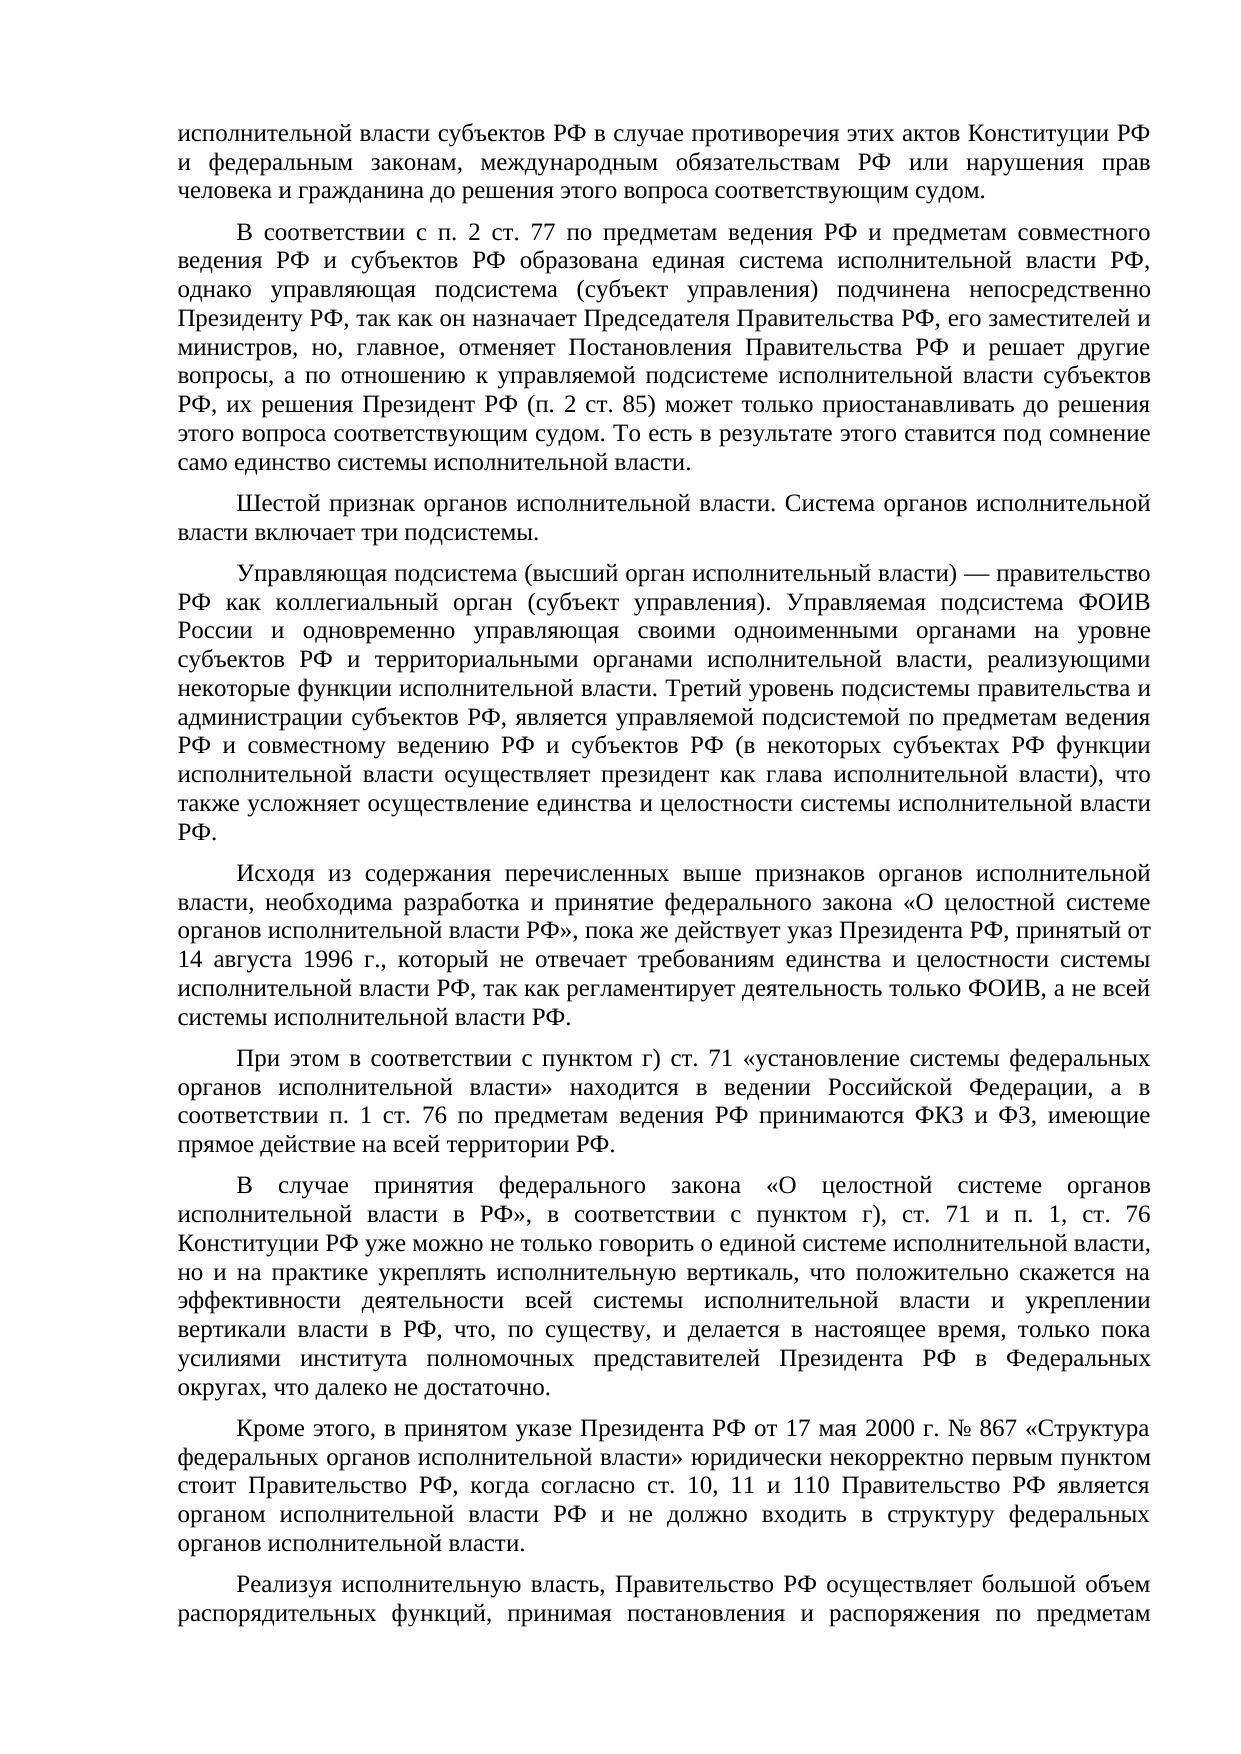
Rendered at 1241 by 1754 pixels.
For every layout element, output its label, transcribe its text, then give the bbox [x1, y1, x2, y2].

text При этом в соответствии с пунктом г) ст. 71 «установление системы федеральных органов исполнительной власти» находится в ведении Российской Федерации, а в соответствии п. 1 ст. 76 по предметам ведения РФ принимаются ФКЗ и ФЗ, имеющие прямое действие на всей территории РФ. [177, 1043, 1152, 1158]
text Кроме этого, в принятом указе Президента РФ от 17 мая 2000 г. № 867 «Структура федеральных органов исполнительной власти» юридически некорректно первым пунктом стоит Правительство РФ, когда согласно ст. 10, 11 и 110 Правительство РФ является органом исполнительной власти РФ и не должно входить в структуру федеральных органов исполнительной власти. [177, 1413, 1152, 1557]
text В соответствии с п. 2 ст. 77 по предметам ведения РФ и предметам совместного ведения РФ и субъектов РФ образована единая система исполнительной власти РФ, однако управляющая подсистема (субъект управления) подчинена непосредственно Президенту РФ, так как он назначает Председателя Правительства РФ, его заместителей и министров, но, главное, отменяет Постановления Правительства РФ и решает другие вопросы, а по отношению к управляемой подсистеме исполнительной власти субъектов РФ, их решения Президент РФ (п. 2 ст. 85) может только приостанавливать до решения этого вопроса соответствующим судом. То есть в результате этого ставится под сомнение само единство системы исполнительной власти. [177, 217, 1152, 476]
text В случае принятия федерального закона «О целостной системе органов исполнительной власти в РФ», в соответствии с пунктом г), ст. 71 и п. 1, ст. 76 Конституции РФ уже можно не только говорить о единой системе исполнительной власти, но и на практике укреплять исполнительную вертикаль, что положительно скажется на эффективности деятельности всей системы исполнительной власти и укреплении вертикали власти в РФ, что, по существу, и делается в настоящее время, только пока усилиями института полномочных представителей Президента РФ в Федеральных округах, что далеко не достаточно. [177, 1171, 1152, 1401]
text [177, 118, 1152, 204]
text Управляющая подсистема (высший орган исполнительный власти) — правительство РФ как коллегиальный орган (субъект управления). Управляемая подсистема ФОИВ России и одновременно управляющая своими одноименными органами на уровне субъектов РФ и территориальными органами исполнительной власти, реализующими некоторые функции исполнительной власти. Третий уровень подсистемы правительства и администрации субъектов РФ, является управляемой подсистемой по предметам ведения РФ и совместному ведению РФ и субъектов РФ (в некоторых субъектах РФ функции исполнительной власти осуществляет президент как глава исполнительной власти), что также усложняет осуществление единства и целостности системы исполнительной власти РФ. [177, 558, 1152, 846]
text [177, 1569, 1152, 1627]
text Шестой признак органов исполнительной власти. Система органов исполнительной власти включает три подсистемы. [177, 488, 1152, 546]
text Исходя из содержания перечисленных выше признаков органов исполнительной власти, необходима разработка и принятие федерального закона «О целостной системе органов исполнительной власти РФ», пока же действует указ Президента РФ, принятый от 14 августа 1996 г., который не отвечает требованиям единства и целостности системы исполнительной власти РФ, так как регламентирует деятельность только ФОИВ, а не всей системы исполнительной власти РФ. [177, 858, 1152, 1031]
